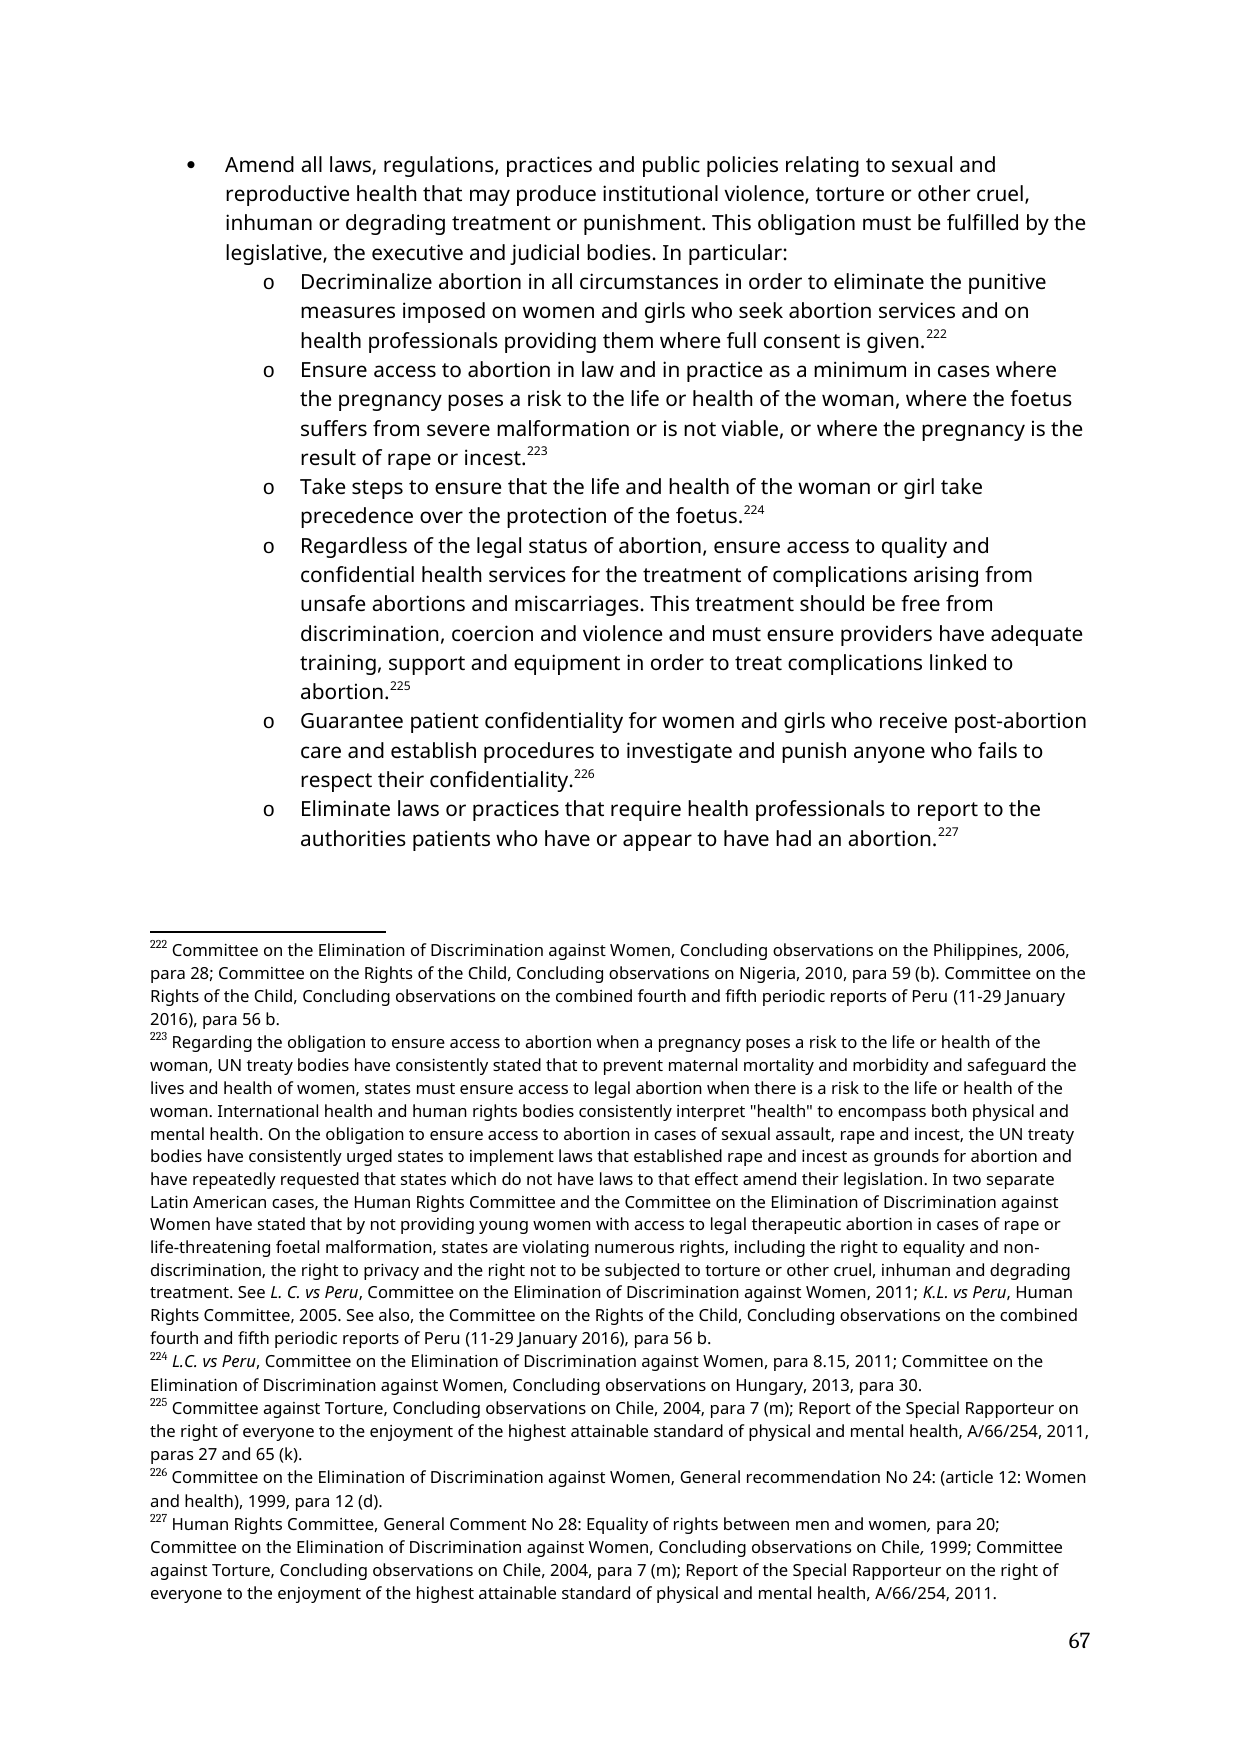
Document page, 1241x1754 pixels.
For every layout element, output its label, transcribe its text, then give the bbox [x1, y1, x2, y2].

list Amend all laws, regulations, practices and public policies relating to sexual and reproductive health that may produce institutional violence, torture or other cruel, inhuman or degrading treatment or punishment. This obligation must be fulfilled by the legislative, the executive and judicial bodies. In particular: [187, 150, 1090, 266]
list Take steps to ensure that the life and health of the woman or girl take precedence over the protection of the foetus. [262, 472, 1090, 530]
list Eliminate laws or practices that require health professionals to report to the authorities patients who have or appear to have had an abortion. [262, 794, 1090, 852]
list Guarantee patient confidentiality for women and girls who receive post-abortion care and establish procedures to investigate and punish anyone who fails to respect their confidentiality. [262, 707, 1090, 794]
list Ensure access to abortion in law and in practice as a minimum in cases where the pregnancy poses a risk to the life or health of the woman, where the foetus suffers from severe malformation or is not viable, or where the pregnancy is the result of rape or incest. [262, 355, 1090, 471]
list Regardless of the legal status of abortion, ensure access to quality and confidential health services for the treatment of complications arising from unsafe abortions and miscarriages. This treatment should be free from discrimination, coercion and violence and must ensure providers have adequate training, support and equipment in order to treat complications linked to abortion. [262, 531, 1090, 706]
list Decriminalize abortion in all circumstances in order to eliminate the punitive measures imposed on women and girls who seek abortion services and on health professionals providing them where full consent is given. [262, 267, 1090, 354]
